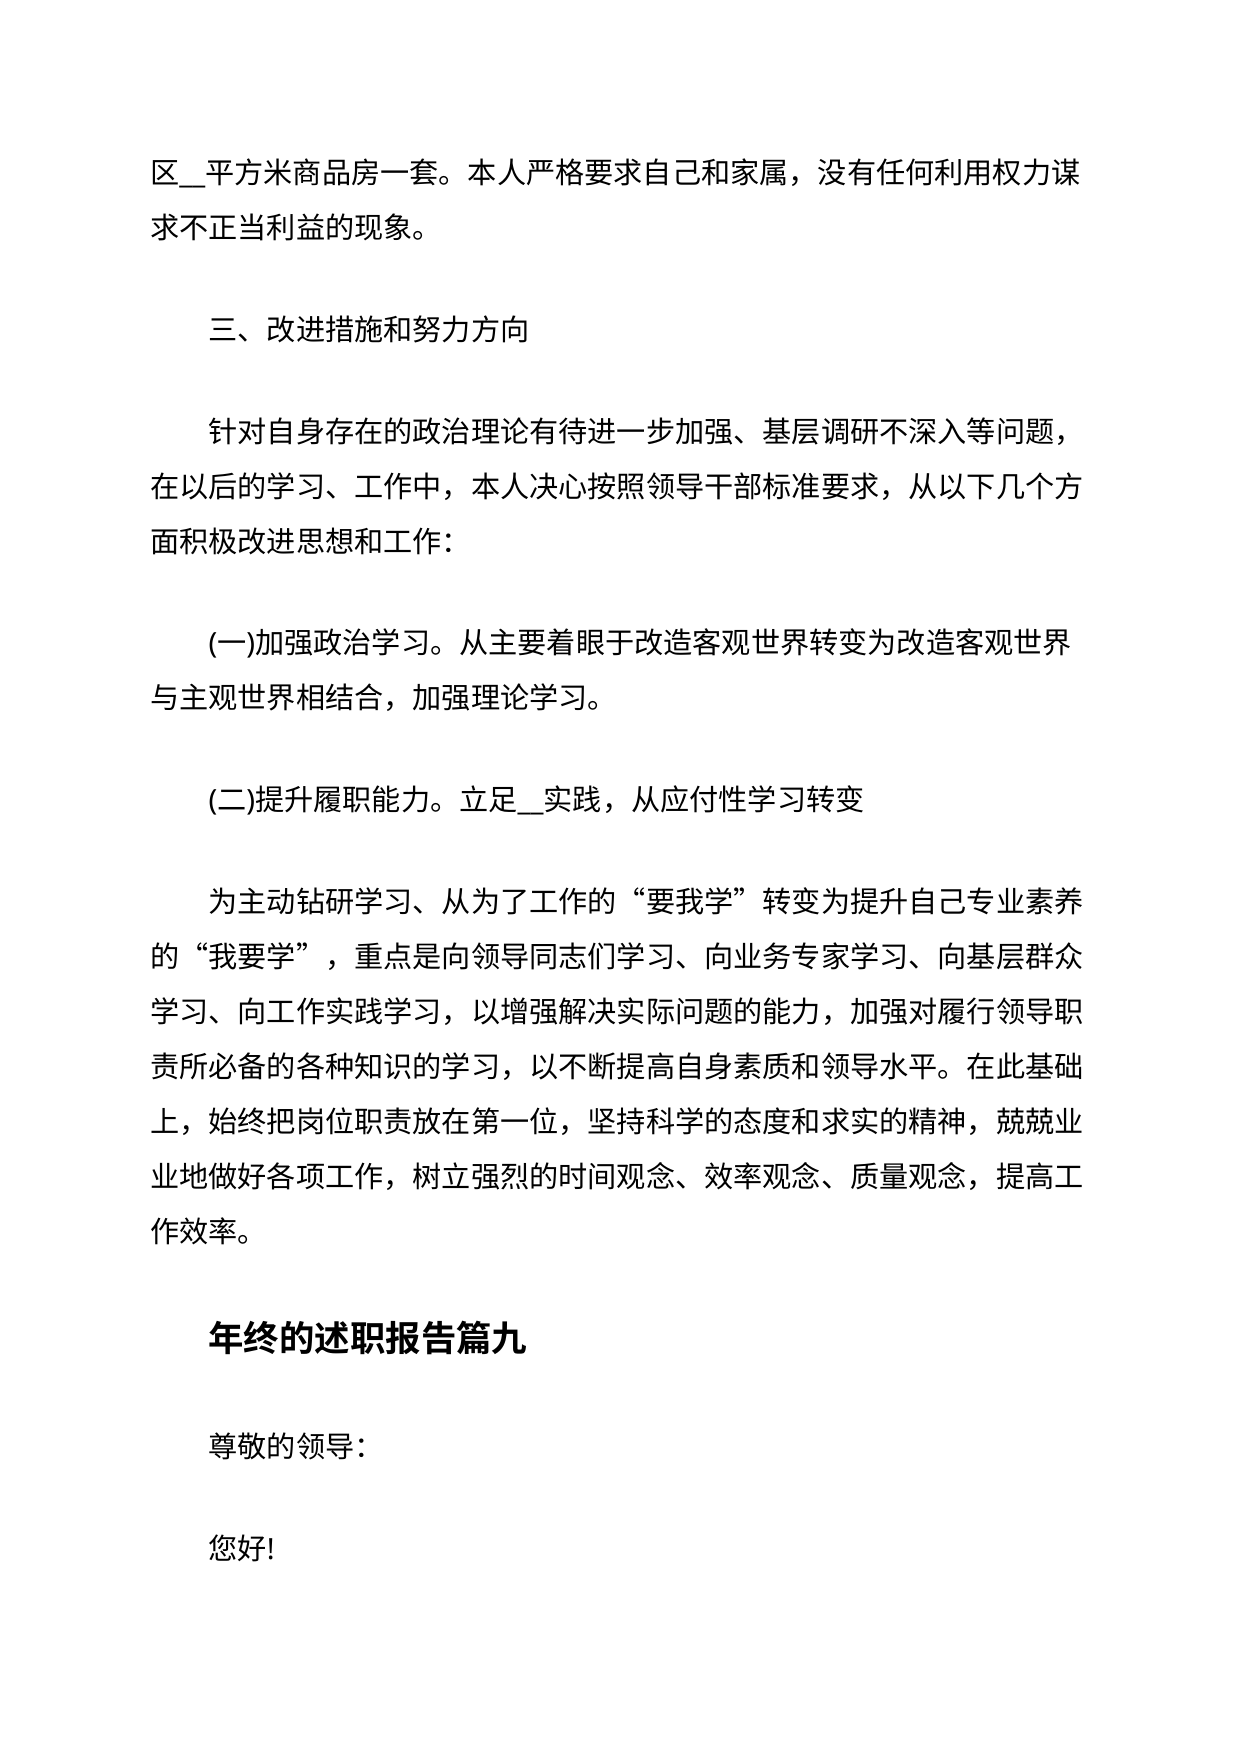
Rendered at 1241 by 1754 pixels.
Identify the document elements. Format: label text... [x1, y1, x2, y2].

text 尊敬的领导： [150, 1423, 1090, 1466]
text 为主动钻研学习、从为了工作的“要我学”转变为提升自己专业素养的“我要学”，重点是向领导同志们学习、向业务专家学习、向基层群众学习、向工作实践学习，以增强解决实际问题的能力，加强对履行领导职责所必备的各种知识的学习，以不断提高自身素质和领导水平。在此基础上，始终把岗位职责放在第一位，坚持科学的态度和求实的精神，兢兢业业地做好各项工作，树立强烈的时间观念、效率观念、质量观念，提高工作效率。 [150, 879, 1090, 1251]
text (二)提升履职能力。立足__实践，从应付性学习转变 [150, 777, 1090, 819]
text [150, 150, 1090, 247]
text 您好! [150, 1525, 1090, 1568]
text 三、改进措施和努力方向 [150, 307, 1090, 349]
text (一)加强政治学习。从主要着眼于改造客观世界转变为改造客观世界与主观世界相结合，加强理论学习。 [150, 620, 1090, 717]
text 针对自身存在的政治理论有待进一步加强、基层调研不深入等问题，在以后的学习、工作中，本人决心按照领导干部标准要求，从以下几个方面积极改进思想和工作： [150, 408, 1090, 561]
text 年终的述职报告篇九 [150, 1310, 1090, 1361]
